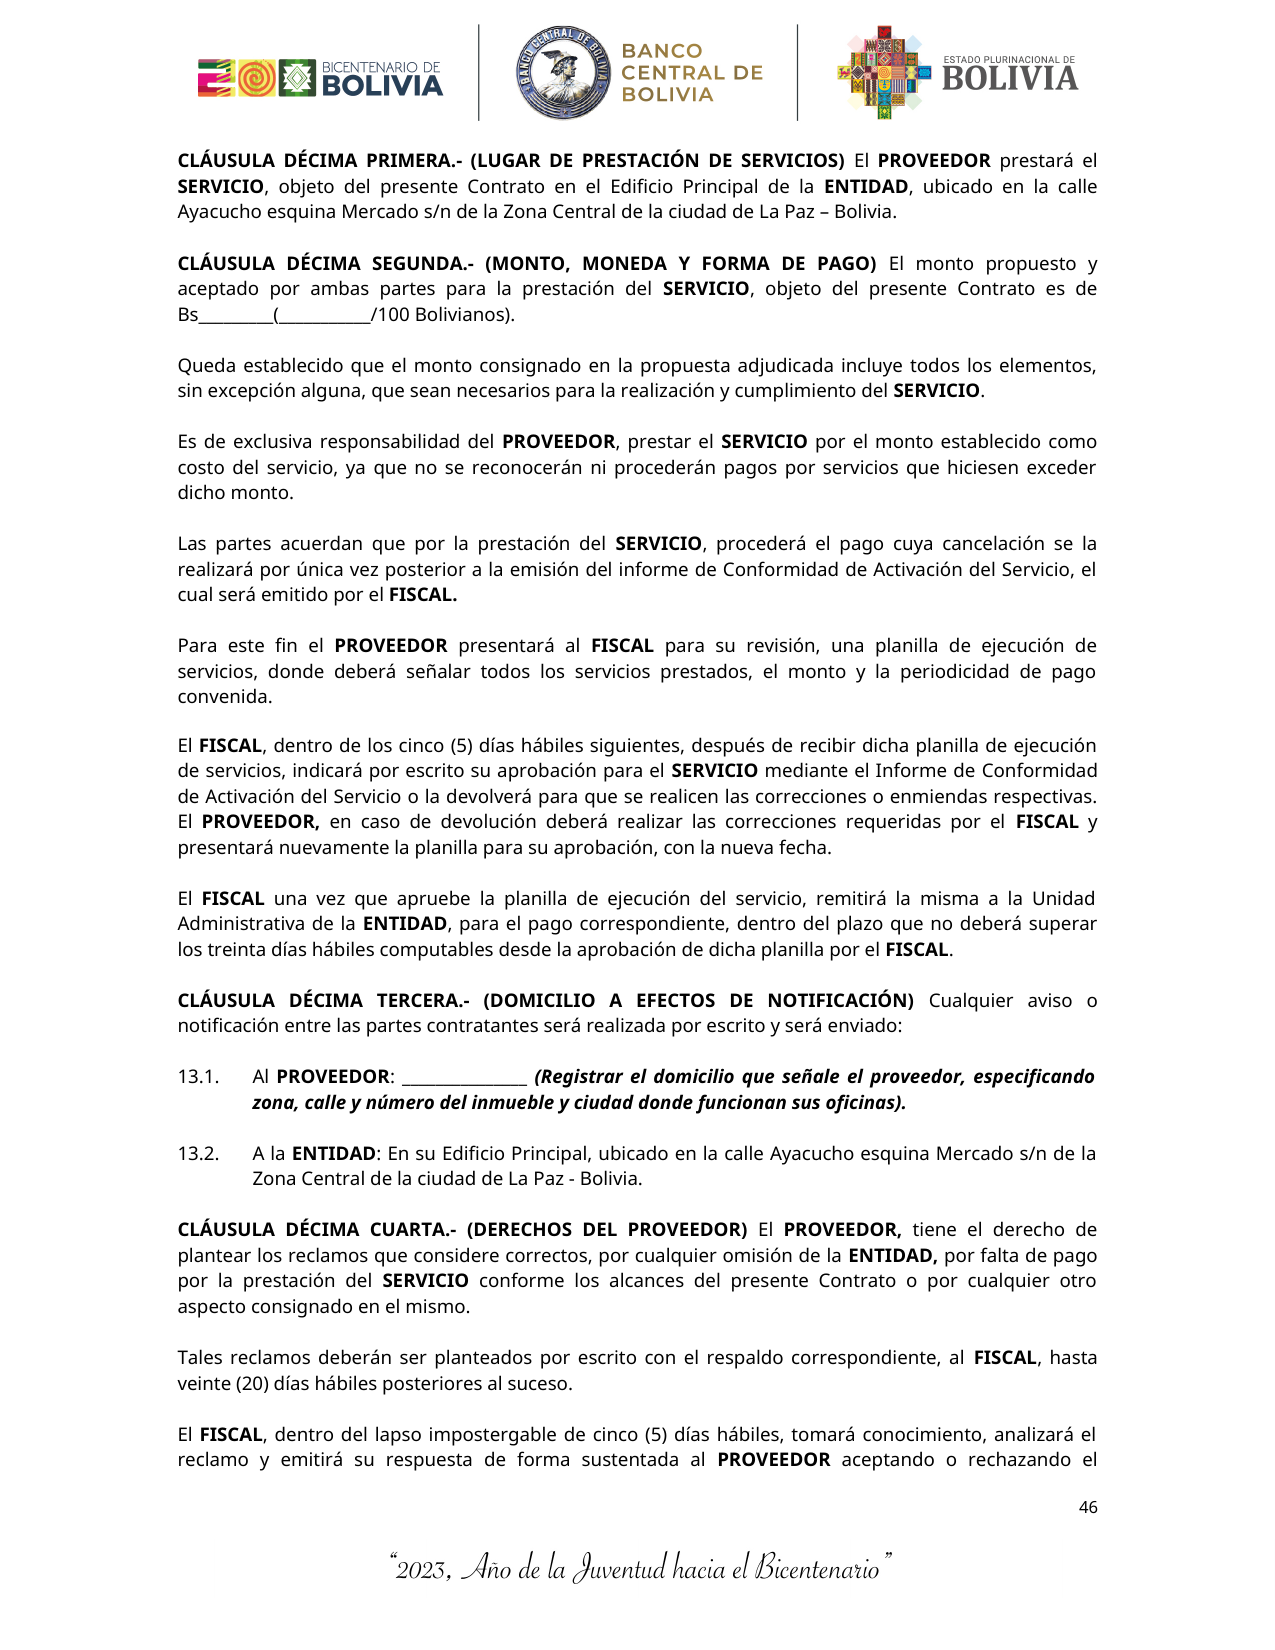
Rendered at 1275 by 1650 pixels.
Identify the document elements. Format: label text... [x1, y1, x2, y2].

text CLÁUSULA DÉCIMA TERCERA.- (DOMICILIO A EFECTOS DE NOTIFICACIÓN) Cualquier aviso o notificación entre las partes contratantes será realizada por escrito y será enviado: [177, 987, 1098, 1038]
text El FISCAL una vez que apruebe la planilla de ejecución del servicio, remitirá la misma a la Unidad Administrativa de la ENTIDAD, para el pago correspondiente, dentro del plazo que no deberá superar los treinta días hábiles computables desde la aprobación de dicha planilla por el FISCAL. [177, 885, 1098, 962]
text Es de exclusiva responsabilidad del PROVEEDOR, prestar el SERVICIO por el monto establecido como costo del servicio, ya que no se reconocerán ni procederán pagos por servicios que hiciesen exceder dicho monto. [177, 428, 1098, 505]
list Al PROVEEDOR: _______________ (Registrar el domicilio que señale el proveedor, especificando zona, calle y número del inmueble y ciudad donde funcionan sus oficinas). [177, 1064, 1098, 1115]
picture [3, 1539, 1275, 1598]
text Tales reclamos deberán ser planteados por escrito con el respaldo correspondiente, al FISCAL, hasta veinte (20) días hábiles posteriores al suceso. [177, 1344, 1098, 1395]
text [177, 1421, 1098, 1472]
text CLÁUSULA DÉCIMA CUARTA.- (DERECHOS DEL PROVEEDOR) El PROVEEDOR, tiene el derecho de plantear los reclamos que considere correctos, por cualquier omisión de la ENTIDAD, por falta de pago por la prestación del SERVICIO conforme los alcances del presente Contrato o por cualquier otro aspecto consignado en el mismo. [177, 1217, 1098, 1319]
picture [0, 8, 1275, 124]
text CLÁUSULA DÉCIMA PRIMERA.- (LUGAR DE PRESTACIÓN DE SERVICIOS) El PROVEEDOR prestará el SERVICIO, objeto del presente Contrato en el Edificio Principal de la ENTIDAD, ubicado en la calle Ayacucho esquina Mercado s/n de la Zona Central de la ciudad de La Paz – Bolivia. [177, 148, 1098, 224]
text El FISCAL, dentro de los cinco (5) días hábiles siguientes, después de recibir dicha planilla de ejecución de servicios, indicará por escrito su aprobación para el SERVICIO mediante el Informe de Conformidad de Activación del Servicio o la devolverá para que se realicen las correcciones o enmiendas respectivas. El PROVEEDOR, en caso de devolución deberá realizar las correcciones requeridas por el FISCAL y presentará nuevamente la planilla para su aprobación, con la nueva fecha. [177, 732, 1098, 859]
list A la ENTIDAD: En su Edificio Principal, ubicado en la calle Ayacucho esquina Mercado s/n de la Zona Central de la ciudad de La Paz - Bolivia. [177, 1140, 1098, 1191]
text Las partes acuerdan que por la prestación del SERVICIO, procederá el pago cuya cancelación se la realizará por única vez posterior a la emisión del informe de Conformidad de Activación del Servicio, el cual será emitido por el FISCAL. [177, 531, 1098, 607]
text Para este fin el PROVEEDOR presentará al FISCAL para su revisión, una planilla de ejecución de servicios, donde deberá señalar todos los servicios prestados, el monto y la periodicidad de pago convenida. [177, 633, 1098, 709]
text CLÁUSULA DÉCIMA SEGUNDA.- (MONTO, MONEDA Y FORMA DE PAGO) El monto propuesto y aceptado por ambas partes para la prestación del SERVICIO, objeto del presente Contrato es de Bs_________(___________/100 Bolivianos). [177, 250, 1098, 326]
text Queda establecido que el monto consignado en la propuesta adjudicada incluye todos los elementos, sin excepción alguna, que sean necesarios para la realización y cumplimiento del SERVICIO. [177, 352, 1098, 403]
